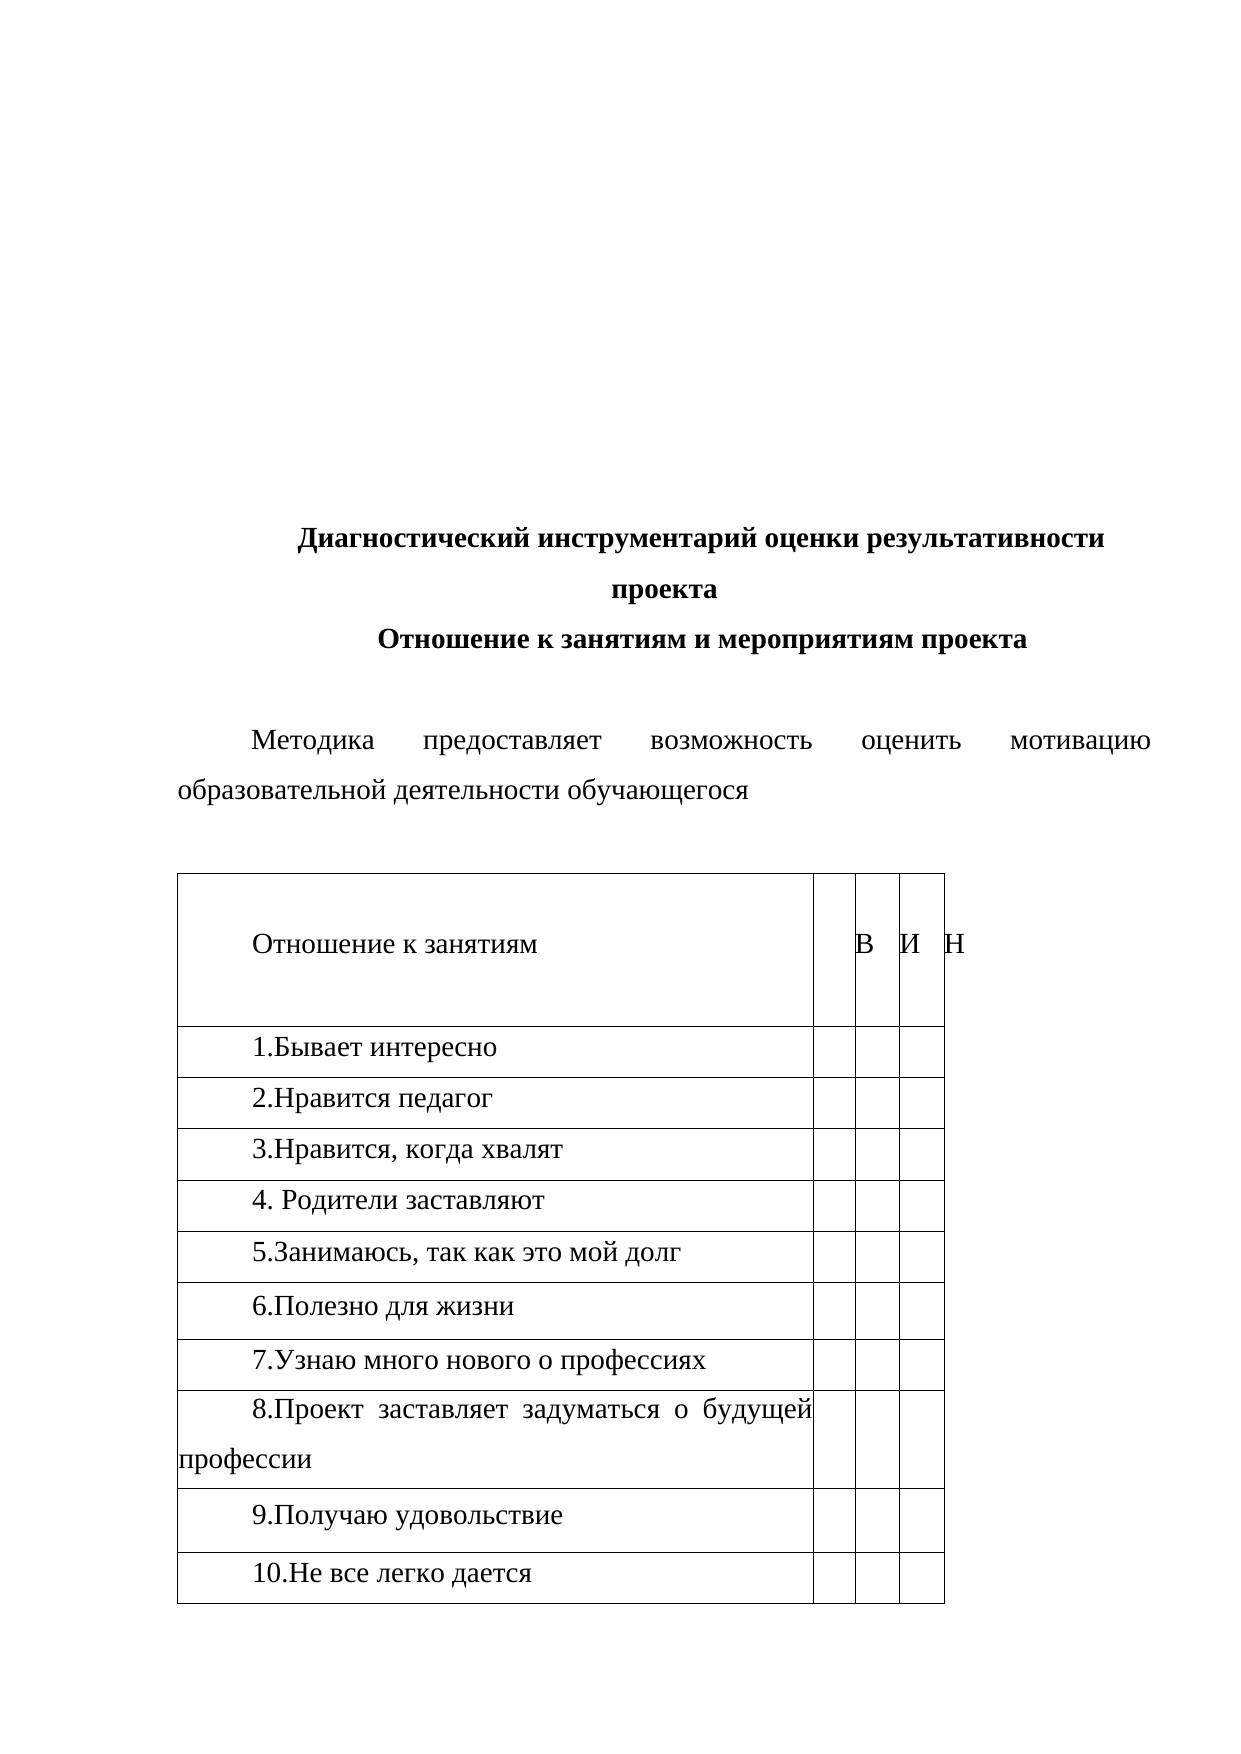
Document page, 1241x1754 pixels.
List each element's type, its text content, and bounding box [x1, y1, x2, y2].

table_cell [856, 1553, 899, 1603]
table_cell [856, 1391, 899, 1488]
text Методика предоставляет возможность оценить мотивацию образовательной деятельности обучающегося [177, 722, 1152, 806]
table_cell [900, 1283, 944, 1339]
table_cell [814, 1283, 855, 1339]
table_cell 7.Узнаю много нового о профессиях [178, 1340, 813, 1390]
table_cell [900, 1078, 944, 1128]
table_cell [856, 1129, 899, 1179]
table_cell [856, 1232, 899, 1282]
table_header В [814, 874, 855, 1026]
table_cell [814, 1489, 855, 1552]
table_cell [900, 1181, 944, 1231]
table_cell [856, 1340, 899, 1390]
table_cell 2.Нравится педагог [178, 1078, 813, 1128]
table_cell [814, 1553, 855, 1603]
table_cell [900, 1553, 944, 1603]
table_cell [814, 1232, 855, 1282]
table_cell 5.Занимаюсь, так как это мой долг [178, 1232, 813, 1282]
table_cell 3.Нравится, когда хвалят [178, 1129, 813, 1179]
table_header И [856, 874, 899, 1026]
table_cell [856, 1489, 899, 1552]
table_cell 4. Родители заставляют [178, 1181, 813, 1231]
table_header Отношение к занятиям [178, 874, 813, 1026]
table_header Н [900, 874, 944, 1026]
table_cell 1.Бывает интересно [178, 1027, 813, 1077]
table_cell 6.Полезно для жизни [178, 1283, 813, 1339]
table_cell [900, 1391, 944, 1488]
table_cell [856, 1027, 899, 1077]
table_cell [814, 1340, 855, 1390]
table_cell [814, 1129, 855, 1179]
text Отношение к занятиям и мероприятиям проекта [177, 621, 1153, 655]
table_cell [900, 1129, 944, 1179]
table_cell 9.Получаю удовольствие [178, 1489, 813, 1552]
table_cell [900, 1232, 944, 1282]
table_cell 10.Не все легко дается [178, 1553, 813, 1603]
table_cell [856, 1078, 899, 1128]
table_cell [900, 1340, 944, 1390]
text Диагностический инструментарий оценки результативности проекта [177, 521, 1152, 604]
table_cell [900, 1027, 944, 1077]
table_cell [814, 1027, 855, 1077]
table_cell [814, 1181, 855, 1231]
table_cell [814, 1078, 855, 1128]
table_cell 8.Проект заставляет задуматься о будущей профессии [178, 1391, 813, 1488]
table_cell [900, 1489, 944, 1552]
table_cell [856, 1181, 899, 1231]
table_cell [856, 1283, 899, 1339]
table_cell [814, 1391, 855, 1488]
